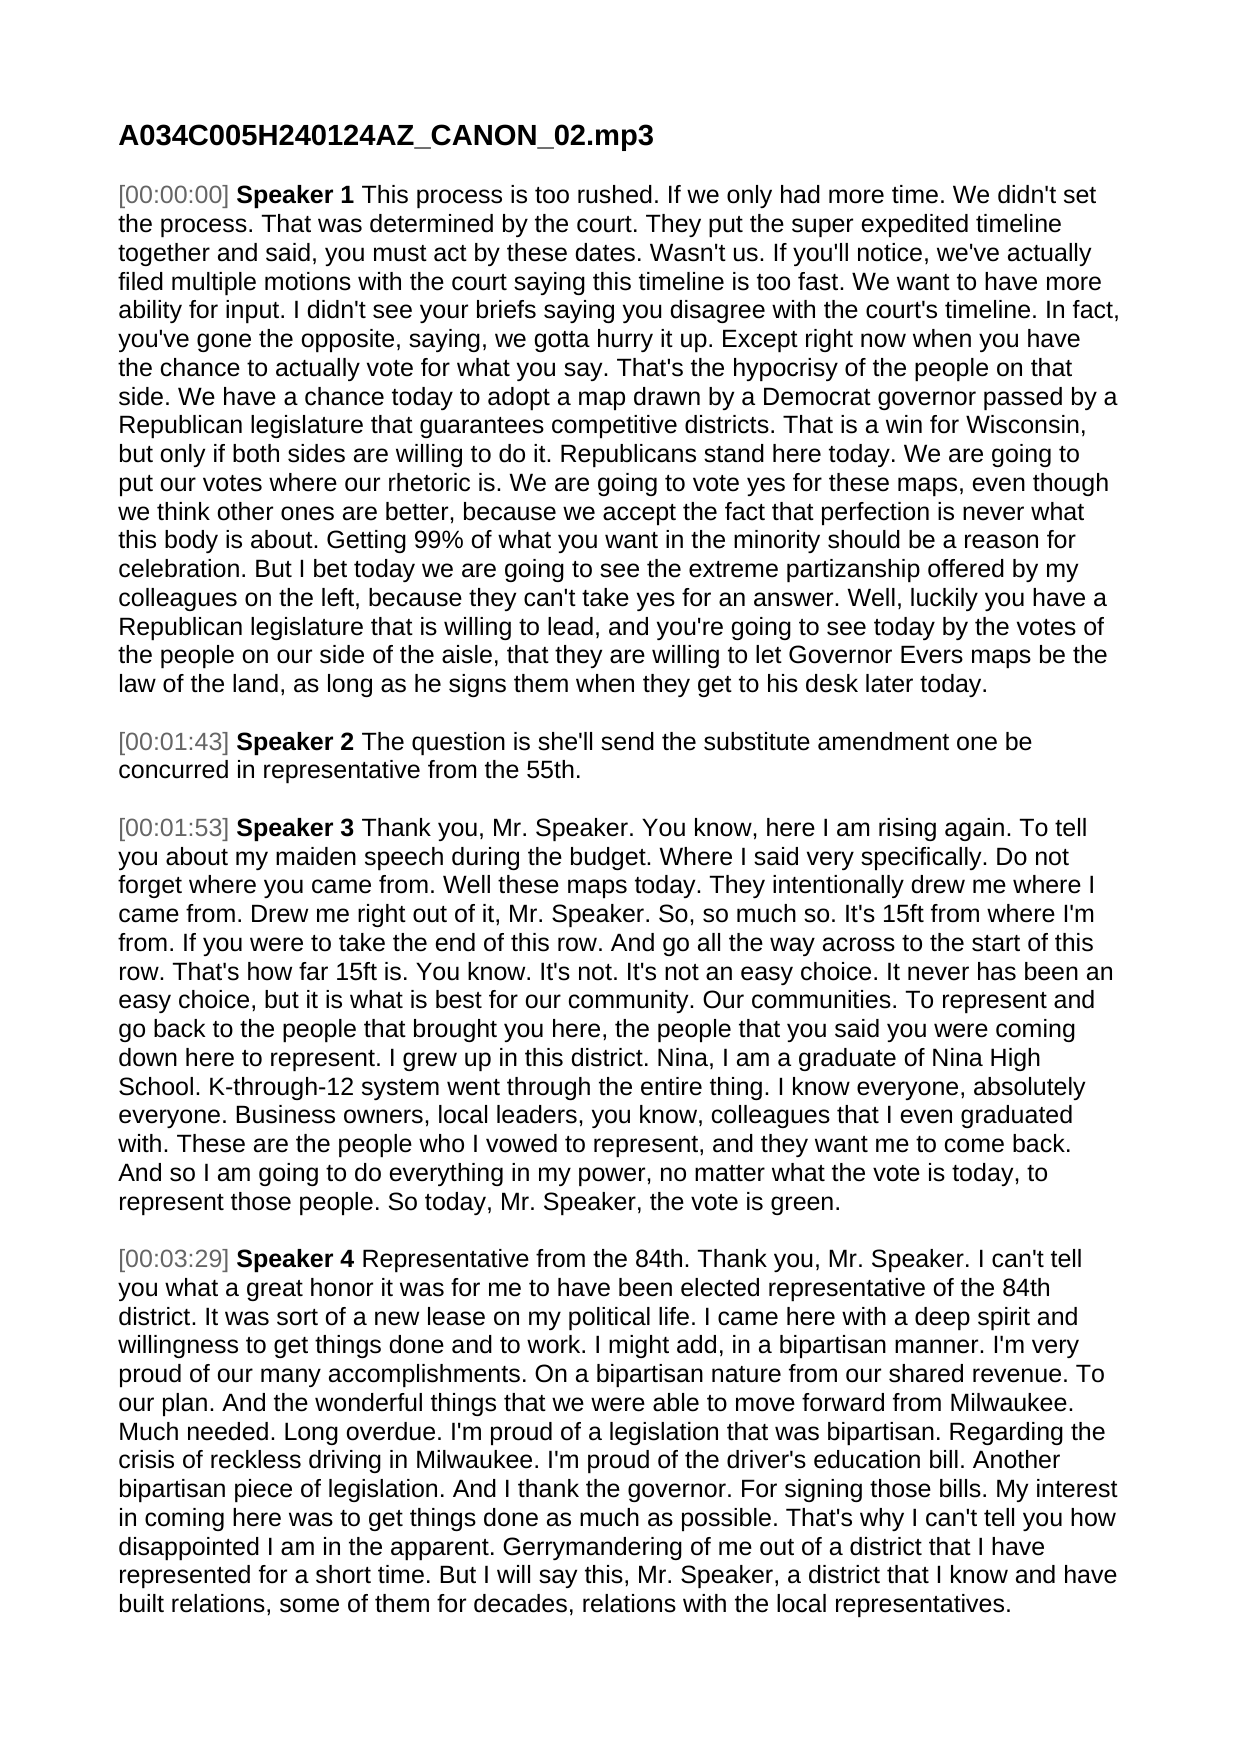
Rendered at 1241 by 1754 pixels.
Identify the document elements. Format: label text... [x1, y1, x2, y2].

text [118, 1244, 1122, 1618]
text A034C005H240124AZ_CANON_02.mp3 [118, 118, 1122, 152]
text [00:01:43] Speaker 2 The question is she'll send the substitute amendment one be concurred in representative from the 55th. [118, 727, 1122, 784]
text [00:00:00] Speaker 1 This process is too rushed. If we only had more time. We didn't set the process. That was determined by the court. They put the super expedited timeline together and said, you must act by these dates. Wasn't us. If you'll notice, we've actually filed multiple motions with the court saying this timeline is too fast. We want to have more ability for input. I didn't see your briefs saying you disagree with the court's timeline. In fact, you've gone the opposite, saying, we gotta hurry it up. Except right now when you have the chance to actually vote for what you say. That's the hypocrisy of the people on that side. We have a chance today to adopt a map drawn by a Democrat governor passed by a Republican legislature that guarantees competitive districts. That is a win for Wisconsin, but only if both sides are willing to do it. Republicans stand here today. We are going to put our votes where our rhetoric is. We are going to vote yes for these maps, even though we think other ones are better, because we accept the fact that perfection is never what this body is about. Getting 99% of what you want in the minority should be a reason for celebration. But I bet today we are going to see the extreme partizanship offered by my colleagues on the left, because they can't take yes for an answer. Well, luckily you have a Republican legislature that is willing to lead, and you're going to see today by the votes of the people on our side of the aisle, that they are willing to let Governor Evers maps be the law of the land, as long as he signs them when they get to his desk later today. [118, 180, 1122, 698]
text [00:01:53] Speaker 3 Thank you, Mr. Speaker. You know, here I am rising again. To tell you about my maiden speech during the budget. Where I said very specifically. Do not forget where you came from. Well these maps today. They intentionally drew me where I came from. Drew me right out of it, Mr. Speaker. So, so much so. It's 15ft from where I'm from. If you were to take the end of this row. And go all the way across to the start of this row. That's how far 15ft is. You know. It's not. It's not an easy choice. It never has been an easy choice, but it is what is best for our community. Our communities. To represent and go back to the people that brought you here, the people that you said you were coming down here to represent. I grew up in this district. Nina, I am a graduate of Nina High School. K-through-12 system went through the entire thing. I know everyone, absolutely everyone. Business owners, local leaders, you know, colleagues that I even graduated with. These are the people who I vowed to represent, and they want me to come back. And so I am going to do everything in my power, no matter what the vote is today, to represent those people. So today, Mr. Speaker, the vote is green. [118, 813, 1122, 1215]
